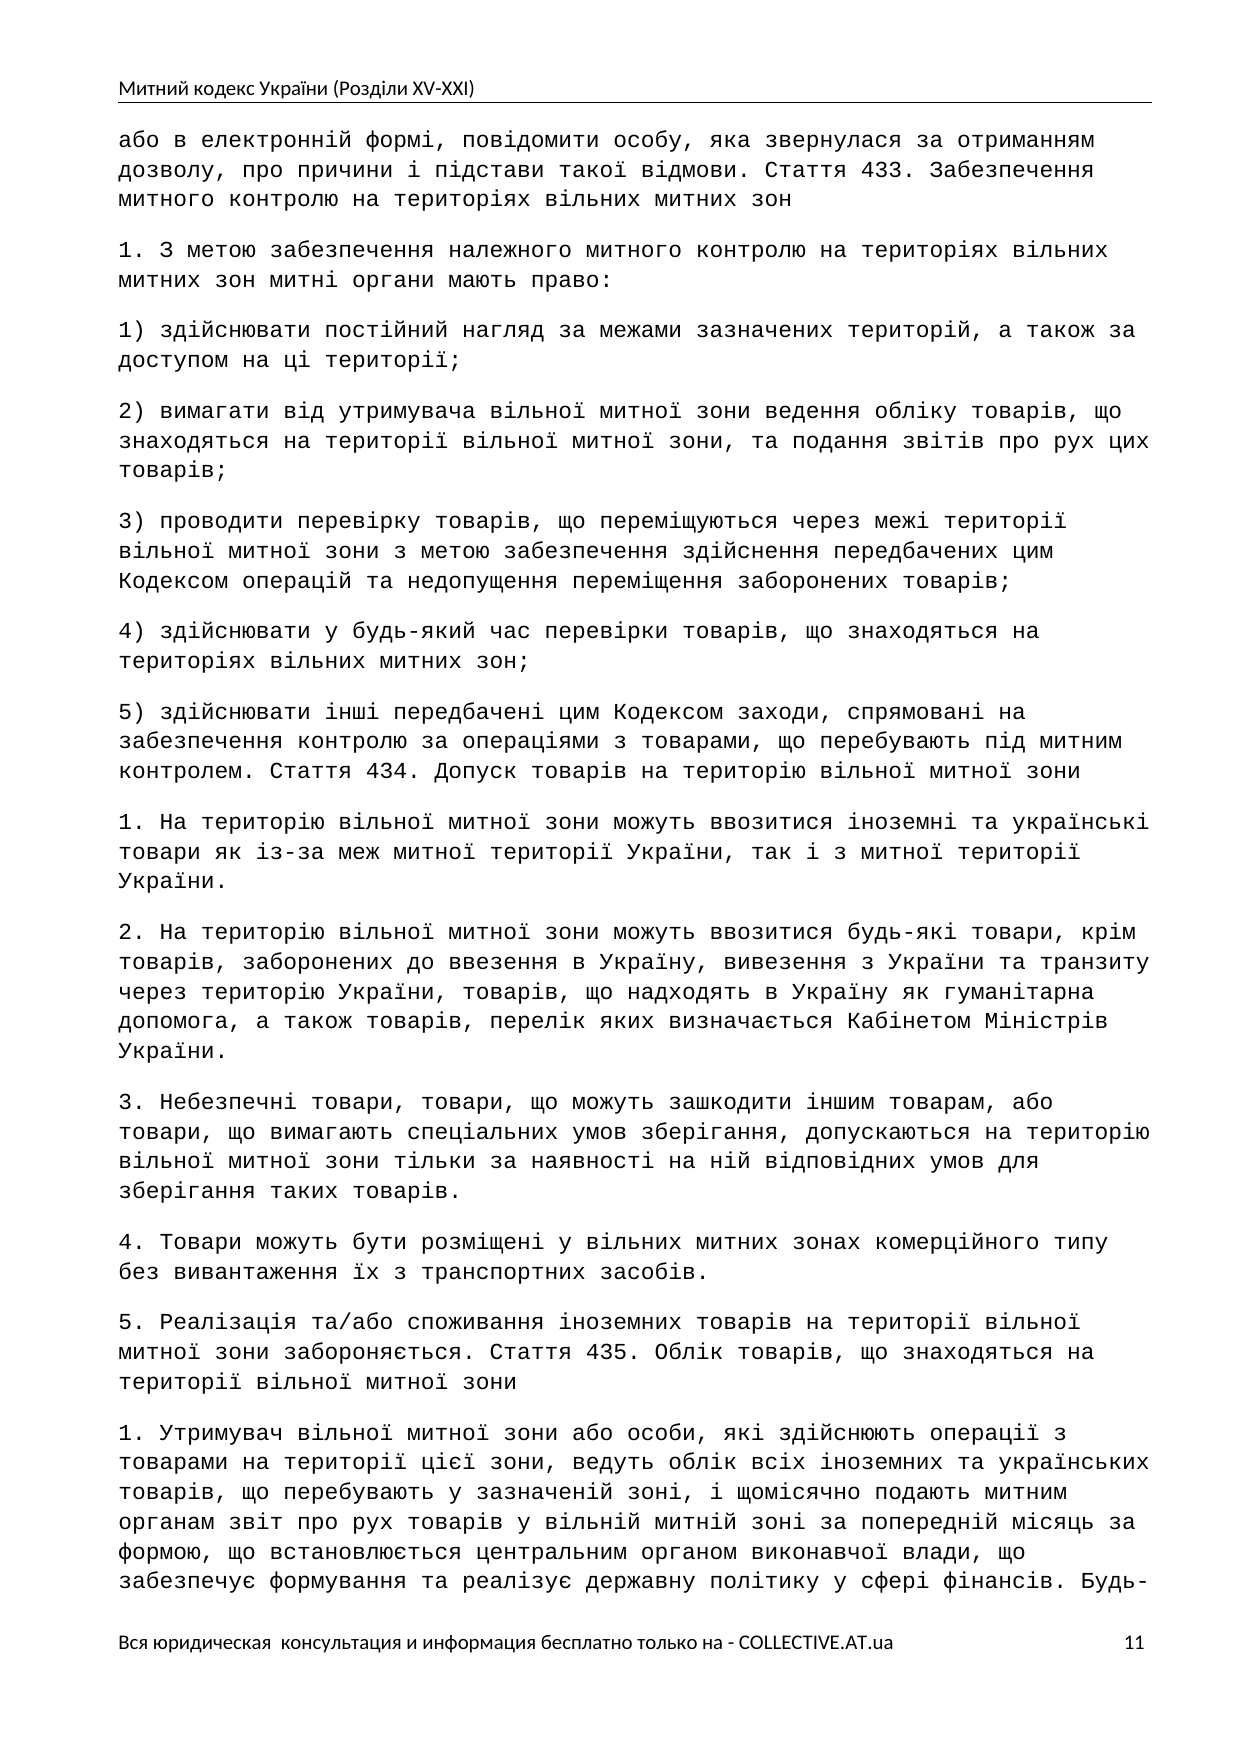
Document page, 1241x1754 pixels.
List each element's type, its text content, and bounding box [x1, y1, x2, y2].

text 1. З метою забезпечення належного митного контролю на територіях вільних митних зон митні органи мають право: [118, 238, 1152, 294]
text 1. На територію вільної митної зони можуть ввозитися іноземні та українські товари як із-за меж митної території України, так і з митної території України. [118, 810, 1152, 896]
text 3) проводити перевірку товарів, що переміщуються через межі території вільної митної зони з метою забезпечення здійснення передбачених цим Кодексом операцій та недопущення переміщення заборонених товарів; [118, 509, 1152, 595]
text 5. Реалізація та/або споживання іноземних товарів на території вільної митної зони забороняється. Стаття 435. Облік товарів, що знаходяться на території вільної митної зони [118, 1311, 1152, 1396]
text 4) здійснювати у будь-який час перевірки товарів, що знаходяться на територіях вільних митних зон; [118, 620, 1152, 675]
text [118, 1421, 1152, 1596]
text 1) здійснювати постійний нагляд за межами зазначених територій, а також за доступом на ці території; [118, 319, 1152, 374]
text 3. Небезпечні товари, товари, що можуть зашкодити іншим товарам, або товари, що вимагають спеціальних умов зберігання, допускаються на територію вільної митної зони тільки за наявності на ній відповідних умов для зберігання таких товарів. [118, 1090, 1152, 1206]
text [118, 128, 1152, 214]
text 2. На територію вільної митної зони можуть ввозитися будь-які товари, крім товарів, заборонених до ввезення в Україну, вивезення з України та транзиту через територію України, товарів, що надходять в Україну як гуманітарна допомога, а також товарів, перелік яких визначається Кабінетом Міністрів України. [118, 921, 1152, 1066]
text 4. Товари можуть бути розміщені у вільних митних зонах комерційного типу без вивантаження їх з транспортних засобів. [118, 1230, 1152, 1286]
text 2) вимагати від утримувача вільної митної зони ведення обліку товарів, що знаходяться на території вільної митної зони, та подання звітів про рух цих товарів; [118, 399, 1152, 485]
text 5) здійснювати інші передбачені цим Кодексом заходи, спрямовані на забезпечення контролю за операціями з товарами, що перебувають під митним контролем. Стаття 434. Допуск товарів на територію вільної митної зони [118, 700, 1152, 786]
